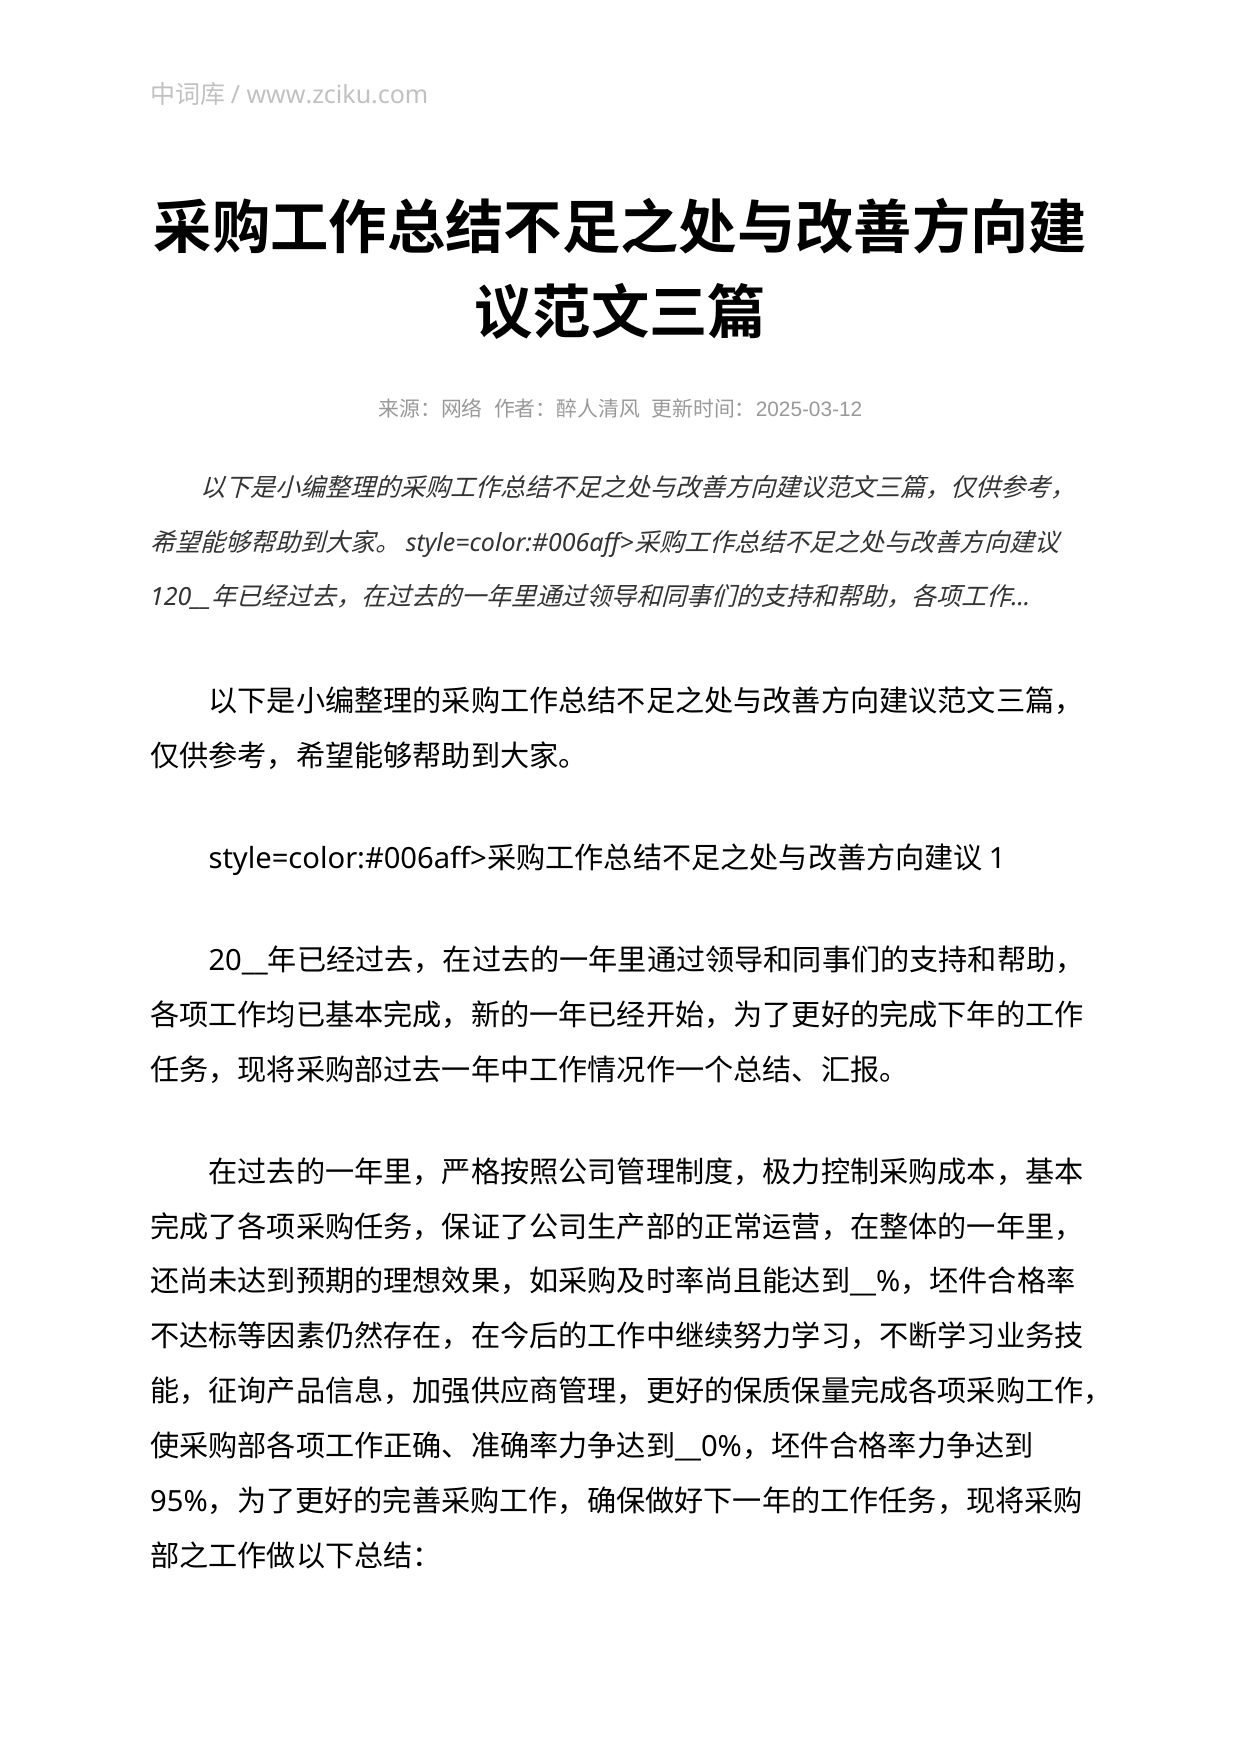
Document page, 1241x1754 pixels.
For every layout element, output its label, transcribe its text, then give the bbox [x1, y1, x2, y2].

text 在过去的一年里，严格按照公司管理制度，极力控制采购成本，基本完成了各项采购任务，保证了公司生产部的正常运营，在整体的一年里，还尚未达到预期的理想效果，如采购及时率尚且能达到__%，坯件合格率不达标等因素仍然存在，在今后的工作中继续努力学习，不断学习业务技能，征询产品信息，加强供应商管理，更好的保质保量完成各项采购工作，使采购部各项工作正确、准确率力争达到__0%，坯件合格率力争达到95%，为了更好的完善采购工作，确保做好下一年的工作任务，现将采购部之工作做以下总结： [150, 1148, 1090, 1575]
text 来源：网络 作者：醉人清风 更新时间：2025-03-12 [150, 397, 1090, 421]
text 20__年已经过去，在过去的一年里通过领导和同事们的支持和帮助，各项工作均已基本完成，新的一年已经开始，为了更好的完成下年的工作任务，现将采购部过去一年中工作情况作一个总结、汇报。 [150, 937, 1090, 1089]
subtitle 采购工作总结不足之处与改善方向建议范文三篇 [150, 181, 1090, 350]
text 以下是小编整理的采购工作总结不足之处与改善方向建议范文三篇，仅供参考，希望能够帮助到大家。 style=color:#006aff>采购工作总结不足之处与改善方向建议120__年已经过去，在过去的一年里通过领导和同事们的支持和帮助，各项工作... [150, 468, 1090, 613]
text 以下是小编整理的采购工作总结不足之处与改善方向建议范文三篇，仅供参考，希望能够帮助到大家。 [150, 678, 1090, 775]
text style=color:#006aff>采购工作总结不足之处与改善方向建议1 [150, 834, 1090, 877]
